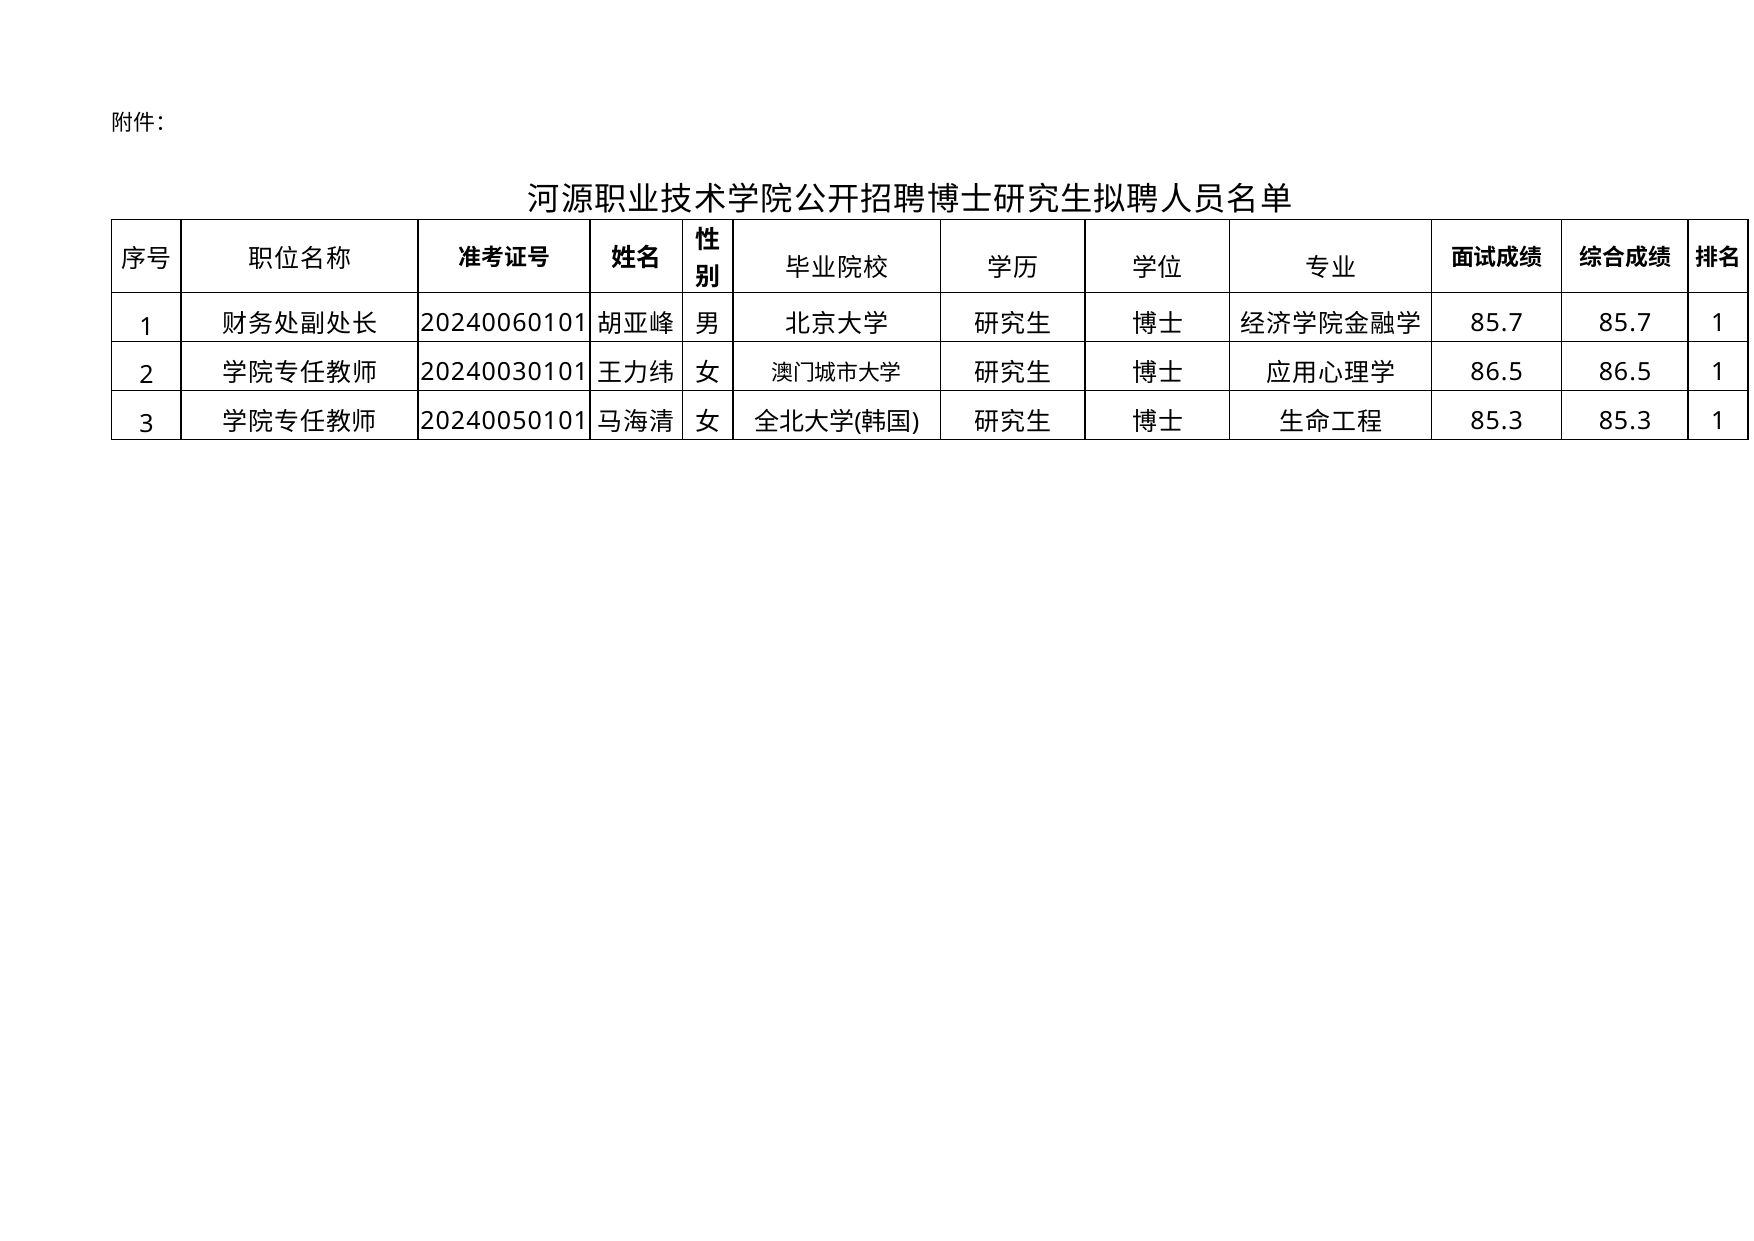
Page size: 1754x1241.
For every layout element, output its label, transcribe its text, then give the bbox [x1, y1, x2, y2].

table_cell 博士 [1086, 342, 1229, 390]
table_cell 全北大学(韩国) [734, 391, 940, 439]
table_cell 女 [683, 342, 732, 390]
text 附件： [111, 105, 1640, 137]
table_cell 1 [1689, 293, 1747, 341]
table_cell 86.5 [1562, 342, 1687, 390]
table_cell 北京大学 [734, 293, 940, 341]
table_cell 85.3 [1562, 391, 1687, 439]
table_cell 20240050101 [419, 391, 589, 439]
table_header 序号 [112, 220, 180, 292]
table_cell 财务处副处长 [182, 293, 417, 341]
table_cell 86.5 [1432, 342, 1561, 390]
table_header 姓名 [591, 220, 682, 292]
table_cell 1 [1689, 342, 1747, 390]
table_cell 3 [112, 391, 180, 439]
table_cell 男 [683, 293, 732, 341]
table_header 学位 [1086, 220, 1229, 292]
table_header 准考证号 [419, 220, 589, 292]
table_cell 马海清 [591, 391, 682, 439]
table_cell 胡亚峰 [591, 293, 682, 341]
table_cell 博士 [1086, 293, 1229, 341]
table_header 学历 [941, 220, 1084, 292]
table_cell 1 [1689, 391, 1747, 439]
table_header 综合成绩 [1562, 220, 1687, 292]
table_cell 女 [683, 391, 732, 439]
table_cell 85.3 [1432, 391, 1561, 439]
table_cell 20240030101 [419, 342, 589, 390]
table_cell 经济学院金融学 [1230, 293, 1431, 341]
table_cell 85.7 [1432, 293, 1561, 341]
table_header 职位名称 [182, 220, 417, 292]
table_header 排名 [1689, 220, 1747, 292]
table_header 毕业院校 [734, 220, 940, 292]
table_cell 澳门城市大学 [734, 342, 940, 390]
table_cell 20240060101 [419, 293, 589, 341]
table_cell 博士 [1086, 391, 1229, 439]
table_cell 研究生 [941, 391, 1084, 439]
table_cell 生命工程 [1230, 391, 1431, 439]
table_cell 学院专任教师 [182, 342, 417, 390]
table_cell 研究生 [941, 293, 1084, 341]
table_cell 85.7 [1562, 293, 1687, 341]
table_cell 2 [112, 342, 180, 390]
table_header 性别 [683, 220, 732, 292]
table_header 专业 [1230, 220, 1431, 292]
table_cell 王力纬 [591, 342, 682, 390]
text 河源职业技术学院公开招聘博士研究生拟聘人员名单 [111, 172, 1640, 219]
table_header 面试成绩 [1432, 220, 1561, 292]
table_cell 应用心理学 [1230, 342, 1431, 390]
table_cell 学院专任教师 [182, 391, 417, 439]
table_cell 研究生 [941, 342, 1084, 390]
table_cell 1 [112, 293, 180, 341]
